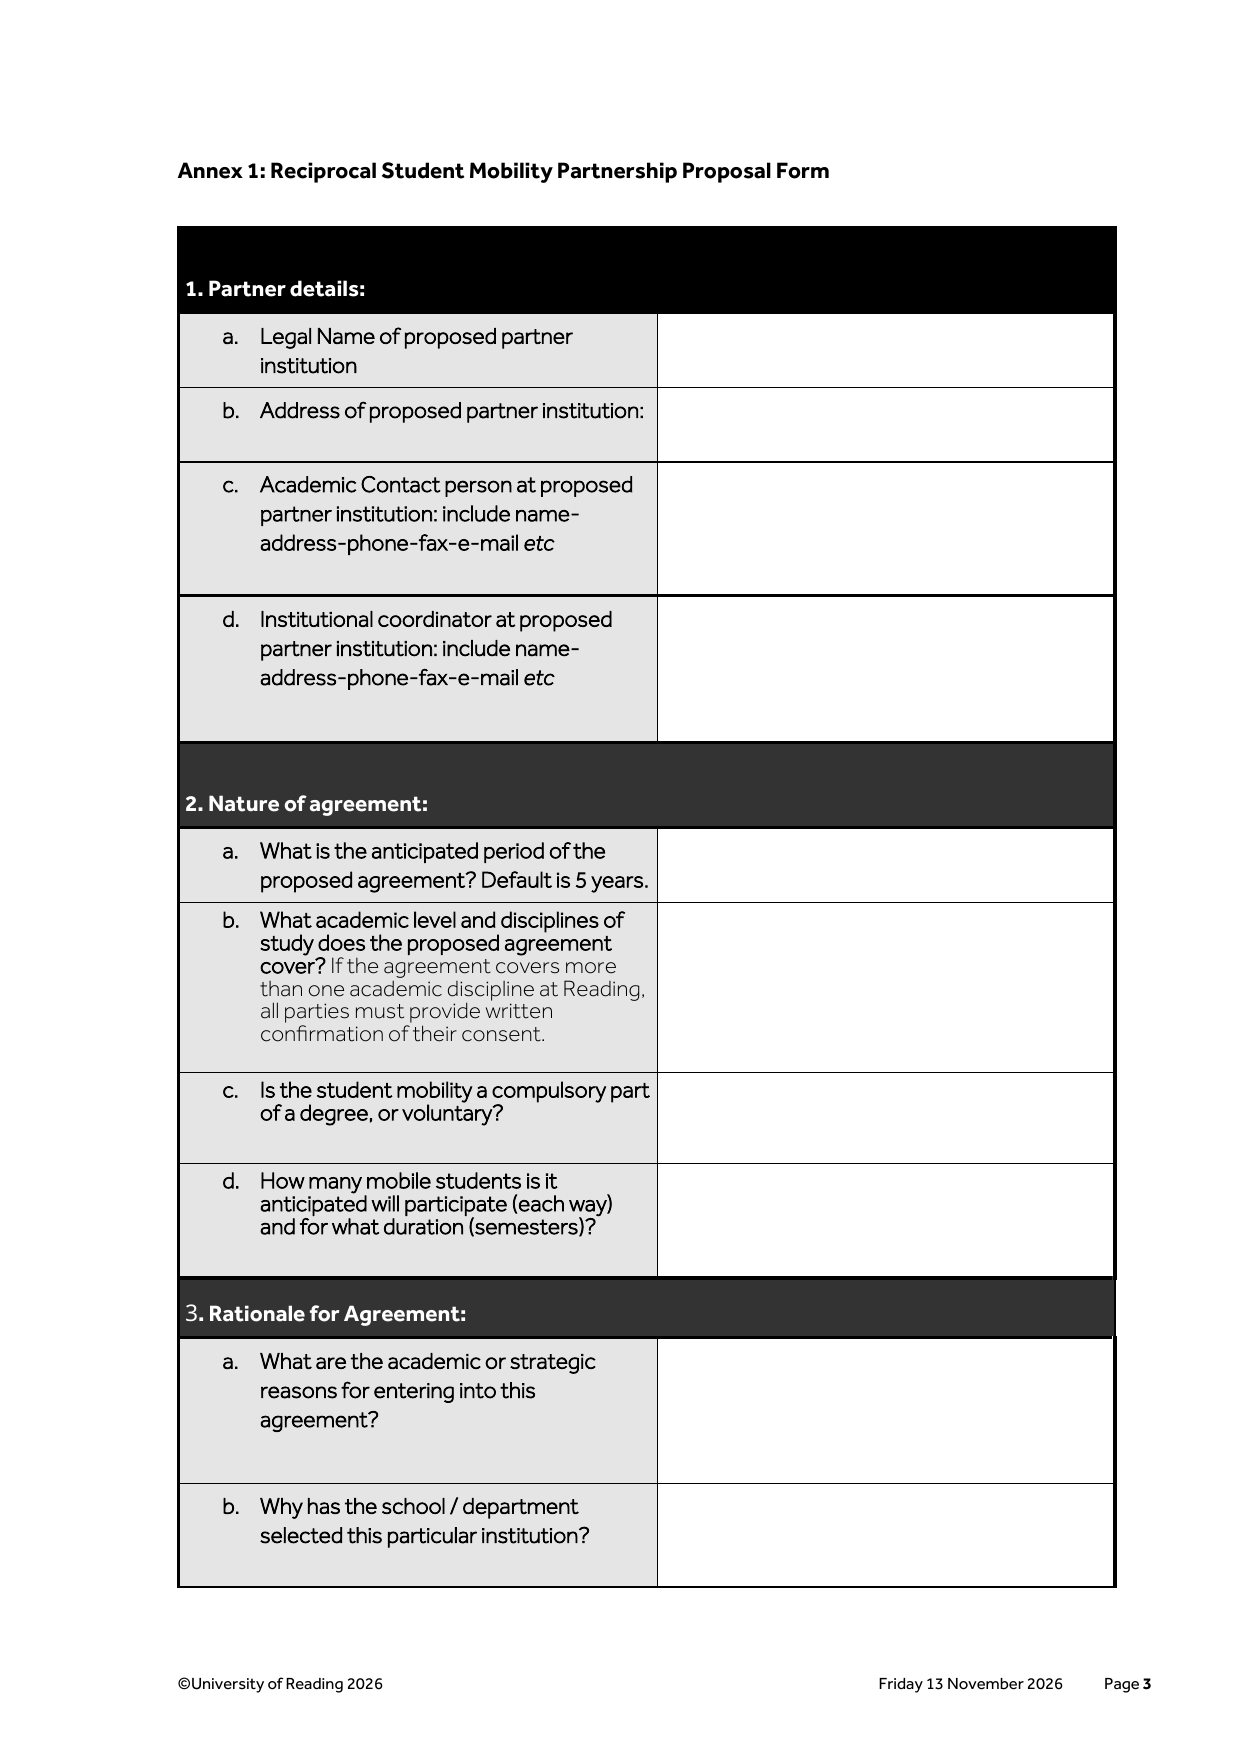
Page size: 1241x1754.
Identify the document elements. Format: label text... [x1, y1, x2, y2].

table_header 1. Partner details: [180, 230, 1113, 311]
table_cell [658, 1164, 1113, 1276]
subtitle Annex 1: Reciprocal Student Mobility Partnership Proposal Form [177, 156, 1163, 185]
table_cell Address of proposed partner institution: [180, 388, 657, 461]
table_cell Academic Contact person at proposed partner institution: include name-address-phone-fax-e-mail etc [180, 463, 657, 594]
table_cell Legal Name of proposed partner institution [180, 314, 657, 387]
table_cell [658, 903, 1113, 1072]
table_cell 2. Nature of agreement: [180, 744, 1113, 826]
table_cell Why has the school / department selected this particular institution? [180, 1484, 657, 1586]
table_cell [658, 597, 1113, 741]
table_cell [658, 1336, 1113, 1483]
table_cell 3. Rationale for Agreement: [180, 1276, 1114, 1336]
table_cell Is the student mobility a compulsory part of a degree, or voluntary? [180, 1073, 657, 1163]
table_cell What is the anticipated period of the proposed agreement? Default is 5 years. [180, 829, 657, 902]
table_cell [658, 829, 1113, 902]
table_cell [658, 388, 1113, 461]
table_cell [658, 314, 1113, 387]
table_cell [658, 1073, 1113, 1163]
table_cell What academic level and disciplines of study does the proposed agreement cover? If the agreement covers more than one academic discipline at Reading, all parties must provide written confirmation of their consent. [180, 903, 657, 1072]
table_cell [658, 463, 1113, 594]
table_cell How many mobile students is it anticipated will participate (each way) and for what duration (semesters)? [180, 1164, 657, 1276]
table_cell What are the academic or strategic reasons for entering into this agreement? [180, 1339, 657, 1483]
table_cell [658, 1484, 1113, 1586]
table_cell Institutional coordinator at proposed partner institution: include name-address-phone-fax-e-mail etc [180, 597, 657, 741]
